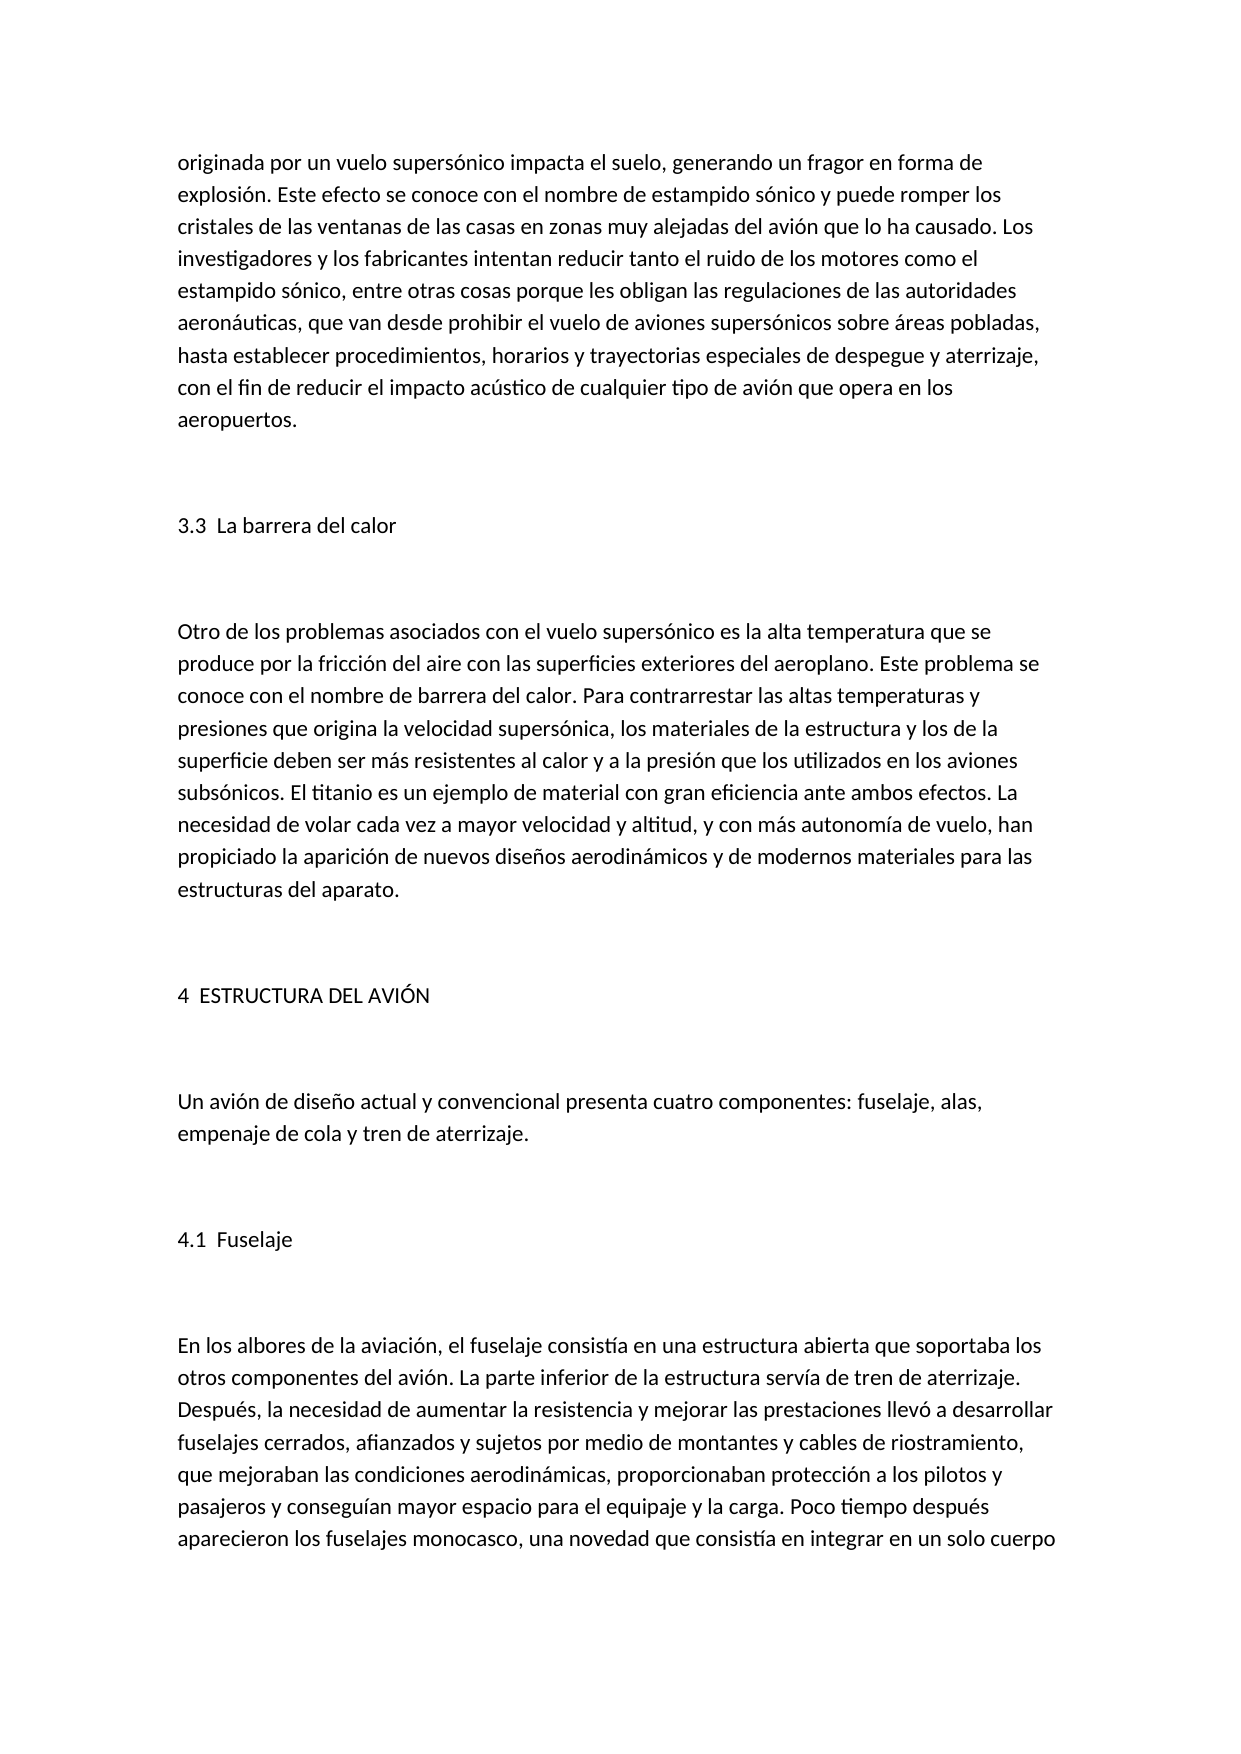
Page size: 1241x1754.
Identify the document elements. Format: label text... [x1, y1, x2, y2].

text 3.3 La barrera del calor [177, 511, 1063, 539]
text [177, 148, 1063, 433]
text Otro de los problemas asociados con el vuelo supersónico es la alta temperatura que se produce por la fricción del aire con las superficies exteriores del aeroplano. Este problema se conoce con el nombre de barrera del calor. Para contrarrestar las altas temperaturas y presiones que origina la velocidad supersónica, los materiales de la estructura y los de la superficie deben ser más resistentes al calor y a la presión que los utilizados en los aviones subsónicos. El titanio es un ejemplo de material con gran eficiencia ante ambos efectos. La necesidad de volar cada vez a mayor velocidad y altitud, y con más autonomía de vuelo, han propiciado la aparición de nuevos diseños aerodinámicos y de modernos materiales para las estructuras del aparato. [177, 617, 1063, 903]
text 4.1 Fuselaje [177, 1225, 1063, 1253]
text 4 ESTRUCTURA DEL AVIÓN [177, 981, 1063, 1009]
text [177, 1331, 1063, 1552]
text Un avión de diseño actual y convencional presenta cuatro componentes: fuselaje, alas, empenaje de cola y tren de aterrizaje. [177, 1087, 1063, 1147]
